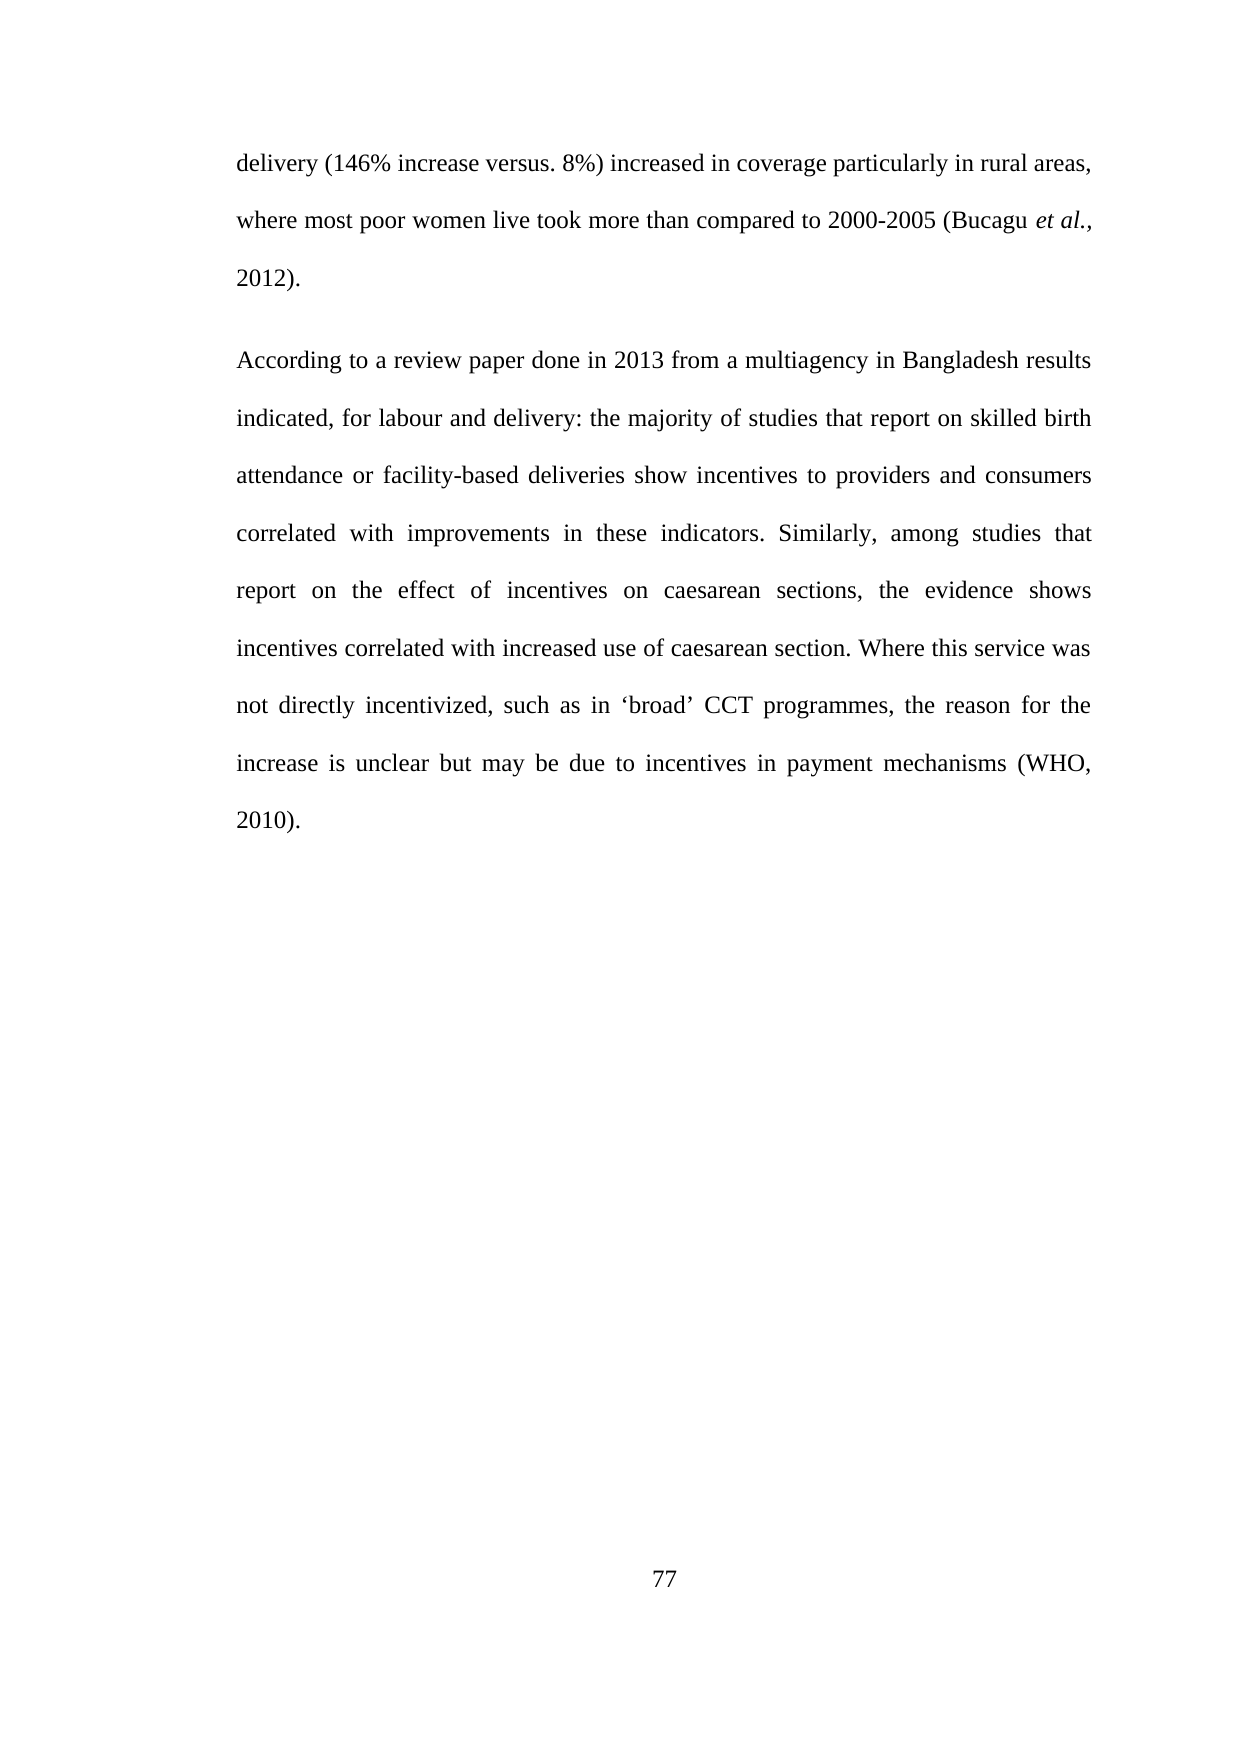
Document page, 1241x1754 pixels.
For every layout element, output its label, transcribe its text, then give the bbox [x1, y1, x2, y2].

text According to a review paper done in 2013 from a multiagency in Bangladesh results indicated, for labour and delivery: the majority of studies that report on skilled birth attendance or facility-based deliveries show incentives to providers and consumers correlated with improvements in these indicators. Similarly, among studies that report on the effect of incentives on caesarean sections, the evidence shows incentives correlated with increased use of caesarean section. Where this service was not directly incentivized, such as in ‘broad’ CCT programmes, the reason for the increase is unclear but may be due to incentives in payment mechanisms (WHO, 2010). [236, 345, 1092, 834]
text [236, 148, 1092, 291]
